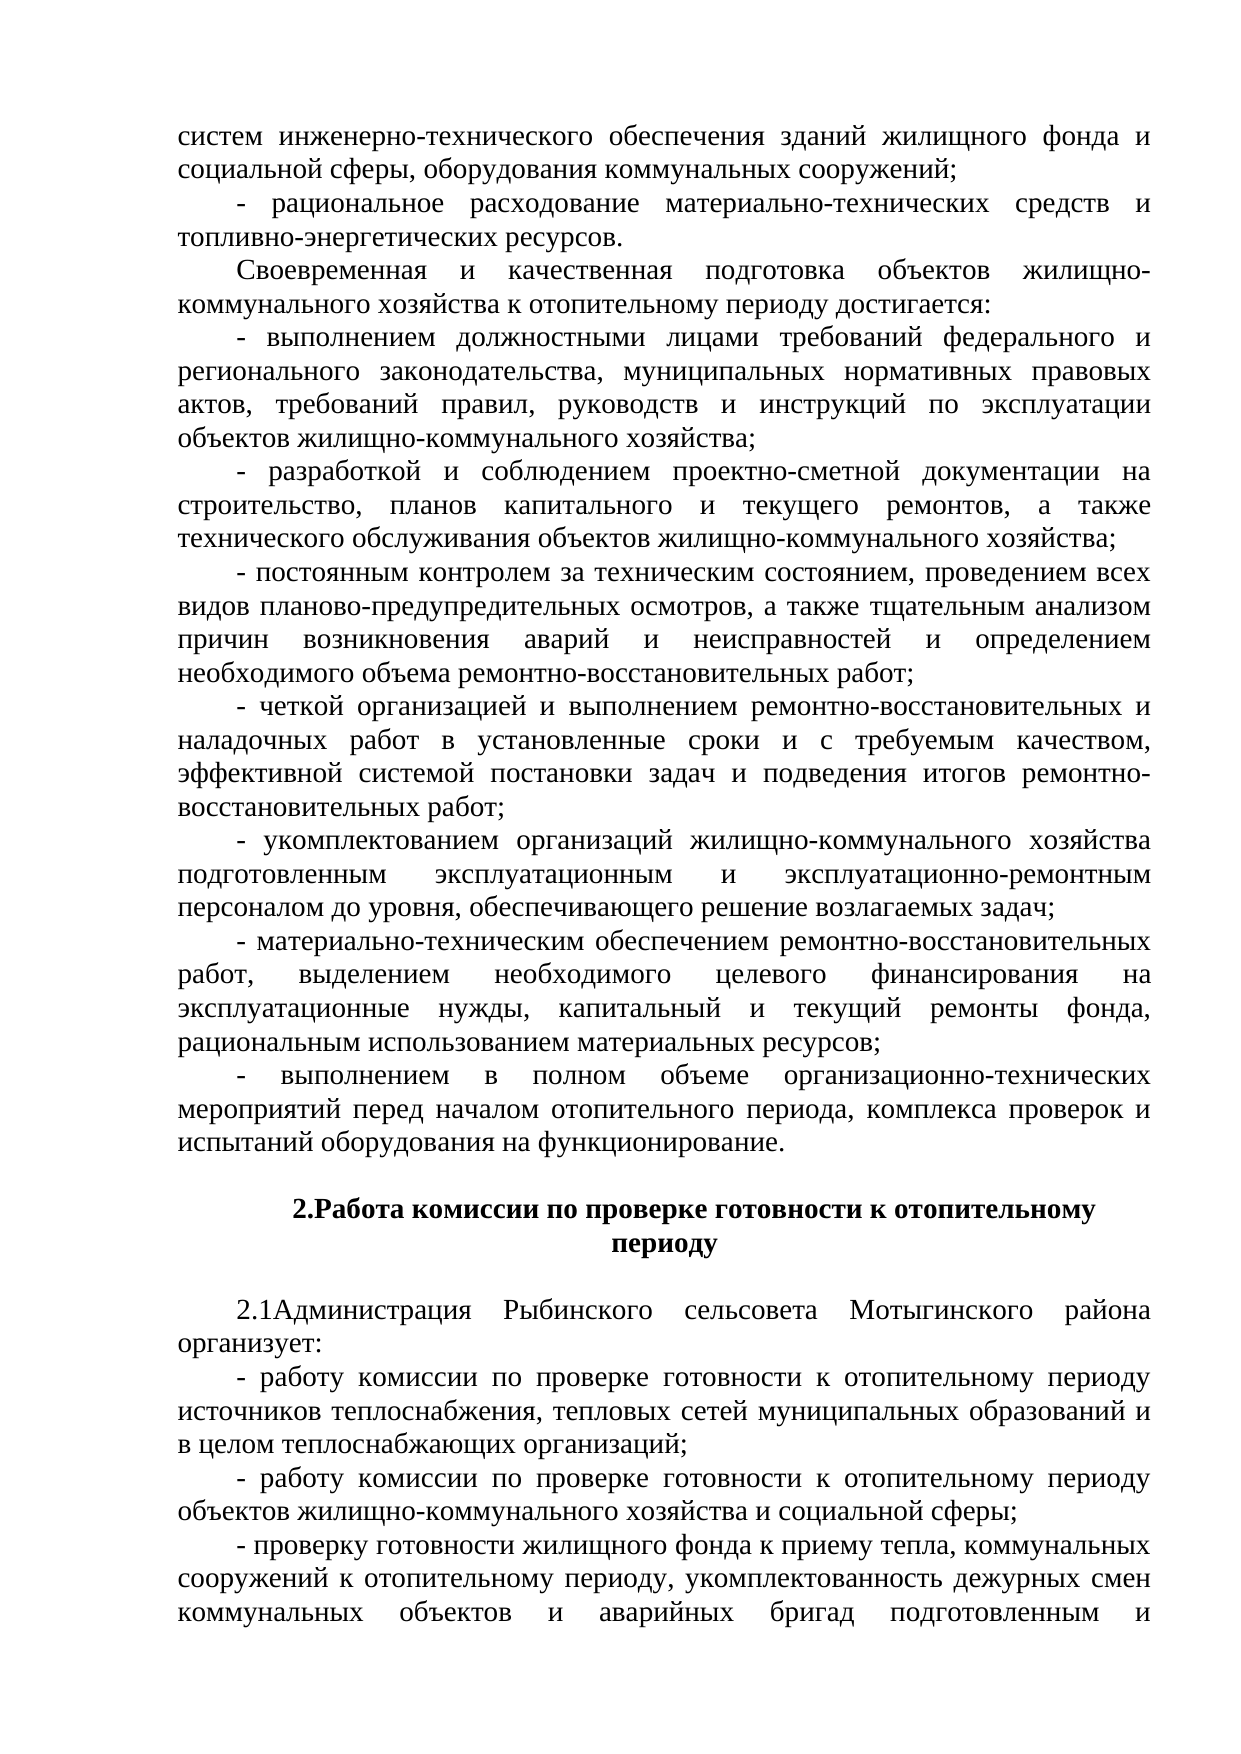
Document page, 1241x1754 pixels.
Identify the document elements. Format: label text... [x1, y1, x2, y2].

text - рациональное расходование материально-технических средств и топливно-энергетических ресурсов. [177, 185, 1152, 252]
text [177, 1527, 1152, 1627]
text систем инженерно-технического обеспечения зданий жилищного фонда и социальной сферы, оборудования коммунальных сооружений; [177, 118, 1152, 185]
text - выполнением в полном объеме организационно-технических мероприятий перед началом отопительного периода, комплекса проверок и испытаний оборудования на функционирование. [177, 1057, 1152, 1158]
text - работу комиссии по проверке готовности к отопительному периоду объектов жилищно-коммунального хозяйства и социальной сферы; [177, 1460, 1152, 1527]
text Своевременная и качественная подготовка объектов жилищно-коммунального хозяйства к отопительному периоду достигается: [177, 252, 1152, 319]
text - разработкой и соблюдением проектно-сметной документации на строительство, планов капитального и текущего ремонтов, а также технического обслуживания объектов жилищно-коммунального хозяйства; [177, 453, 1152, 554]
text 2.1Администрация Рыбинского сельсовета Мотыгинского района организует: [177, 1292, 1152, 1359]
text - постоянным контролем за техническим состоянием, проведением всех видов планово-предупредительных осмотров, а также тщательным анализом причин возникновения аварий и неисправностей и определением необходимого объема ремонтно-восстановительных работ; [177, 554, 1152, 688]
text 2.Работа комиссии по проверке готовности к отопительному периоду [177, 1191, 1152, 1258]
text - выполнением должностными лицами требований федерального и регионального законодательства, муниципальных нормативных правовых актов, требований правил, руководств и инструкций по эксплуатации объектов жилищно-коммунального хозяйства; [177, 319, 1152, 453]
text - четкой организацией и выполнением ремонтно-восстановительных и наладочных работ в установленные сроки и с требуемым качеством, эффективной системой постановки задач и подведения итогов ремонтно-восстановительных работ; [177, 688, 1152, 822]
text - укомплектованием организаций жилищно-коммунального хозяйства подготовленным эксплуатационным и эксплуатационно-ремонтным персоналом до уровня, обеспечивающего решение возлагаемых задач; [177, 822, 1152, 923]
text - работу комиссии по проверке готовности к отопительному периоду источников теплоснабжения, тепловых сетей муниципальных образований и в целом теплоснабжающих организаций; [177, 1359, 1152, 1460]
text - материально-техническим обеспечением ремонтно-восстановительных работ, выделением необходимого целевого финансирования на эксплуатационные нужды, капитальный и текущий ремонты фонда, рациональным использованием материальных ресурсов; [177, 923, 1152, 1057]
